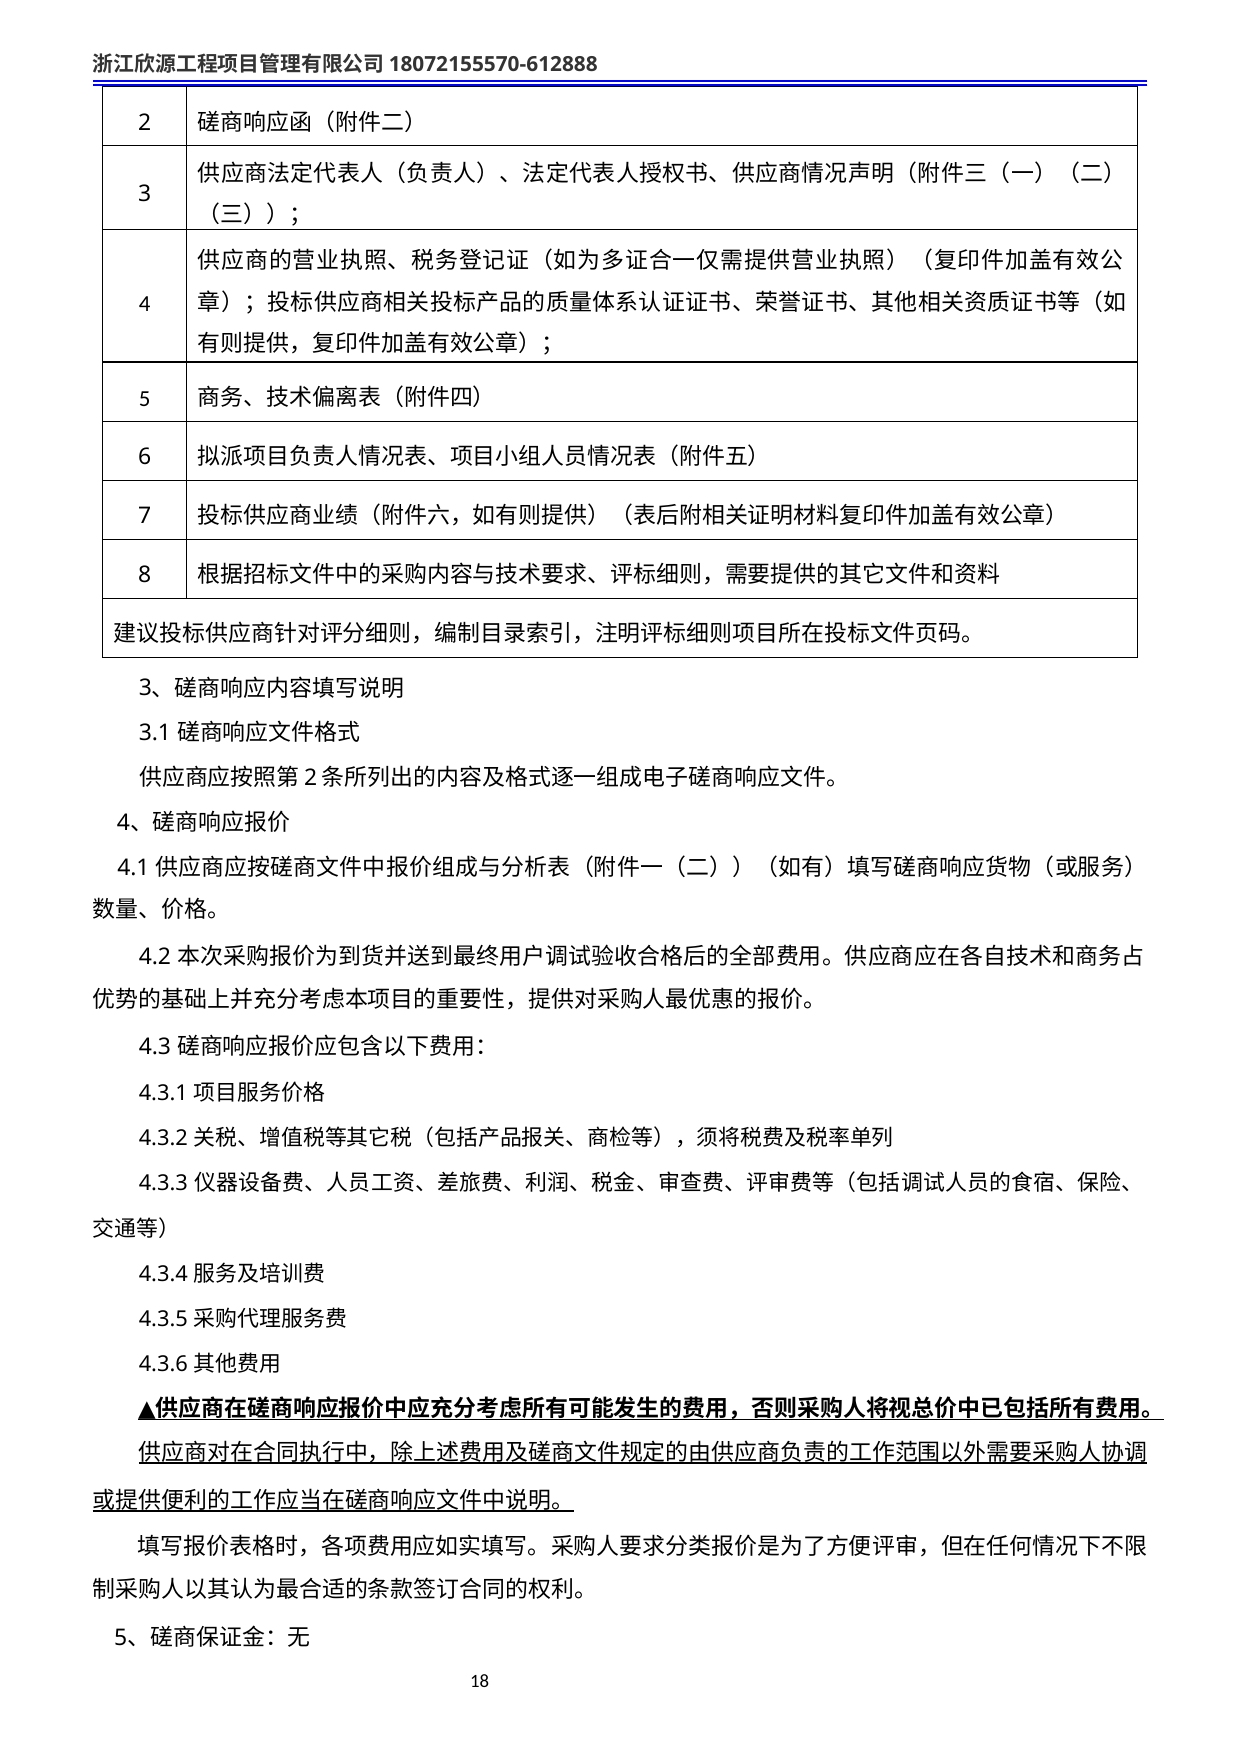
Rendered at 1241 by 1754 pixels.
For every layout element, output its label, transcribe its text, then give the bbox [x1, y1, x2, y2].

text 4.3.5 采购代理服务费 [93, 1287, 1147, 1333]
text 5、磋商保证金：无 [93, 1607, 1147, 1652]
table_cell 投标供应商业绩（附件六，如有则提供）（表后附相关证明材料复印件加盖有效公章） [187, 481, 1137, 539]
text 4.3 磋商响应报价应包含以下费用： [93, 1016, 1147, 1061]
table_cell 5 [103, 363, 186, 421]
text 4.2 本次采购报价为到货并送到最终用户调试验收合格后的全部费用。供应商应在各自技术和商务占优势的基础上并充分考虑本项目的重要性，提供对采购人最优惠的报价。 [93, 927, 1147, 1016]
table_cell 磋商响应函（附件二） [187, 87, 1137, 145]
table_cell 商务、技术偏离表（附件四） [187, 363, 1137, 421]
table_cell 根据招标文件中的采购内容与技术要求、评标细则，需要提供的其它文件和资料 [187, 540, 1137, 598]
text 供应商应按照第2条所列出的内容及格式逐一组成电子磋商响应文件。 [93, 747, 1147, 792]
table_cell 建议投标供应商针对评分细则，编制目录索引，注明评标细则项目所在投标文件页码。 [103, 599, 1137, 657]
table_cell 7 [103, 481, 186, 539]
text 4.3.2 关税、增值税等其它税（包括产品报关、商检等），须将税费及税率单列 [93, 1107, 1147, 1152]
table_cell 4 [103, 230, 186, 361]
table_cell 3 [103, 146, 186, 229]
text 供应商对在合同执行中，除上述费用及磋商文件规定的由供应商负责的工作范围以外需要采购人协调或提供便利的工作应当在磋商响应文件中说明。 [93, 1423, 1147, 1515]
text ▲供应商在磋商响应报价中应充分考虑所有可能发生的费用，否则采购人将视总价中已包括所有费用。 [93, 1377, 1147, 1423]
table_cell 拟派项目负责人情况表、项目小组人员情况表（附件五） [187, 422, 1137, 479]
text 4.3.6 其他费用 [93, 1333, 1147, 1377]
text 3.1 磋商响应文件格式 [93, 703, 1147, 747]
text 4.3.3 仪器设备费、人员工资、差旅费、利润、税金、审查费、评审费等（包括调试人员的食宿、保险、交通等） [93, 1152, 1147, 1242]
table_cell 供应商的营业执照、税务登记证（如为多证合一仅需提供营业执照）（复印件加盖有效公章）；投标供应商相关投标产品的质量体系认证证书、荣誉证书、其他相关资质证书等（如有则提供，复印件加盖有效公章）； [187, 230, 1137, 361]
text 4.3.1 项目服务价格 [93, 1061, 1147, 1107]
table_cell 8 [103, 540, 186, 598]
table_cell 2 [103, 87, 186, 145]
table_cell 供应商法定代表人（负责人）、法定代表人授权书、供应商情况声明（附件三（一）（二）（三））； [187, 146, 1137, 229]
table_cell 6 [103, 422, 186, 479]
text 4.1 供应商应按磋商文件中报价组成与分析表（附件一（二））（如有）填写磋商响应货物（或服务）数量、价格。 [93, 837, 1147, 927]
text 3、磋商响应内容填写说明 [93, 658, 1147, 703]
text 4、磋商响应报价 [93, 792, 1147, 837]
text 4.3.4 服务及培训费 [93, 1242, 1147, 1287]
text 填写报价表格时，各项费用应如实填写。采购人要求分类报价是为了方便评审，但在任何情况下不限制采购人以其认为最合适的条款签订合同的权利。 [93, 1515, 1147, 1607]
